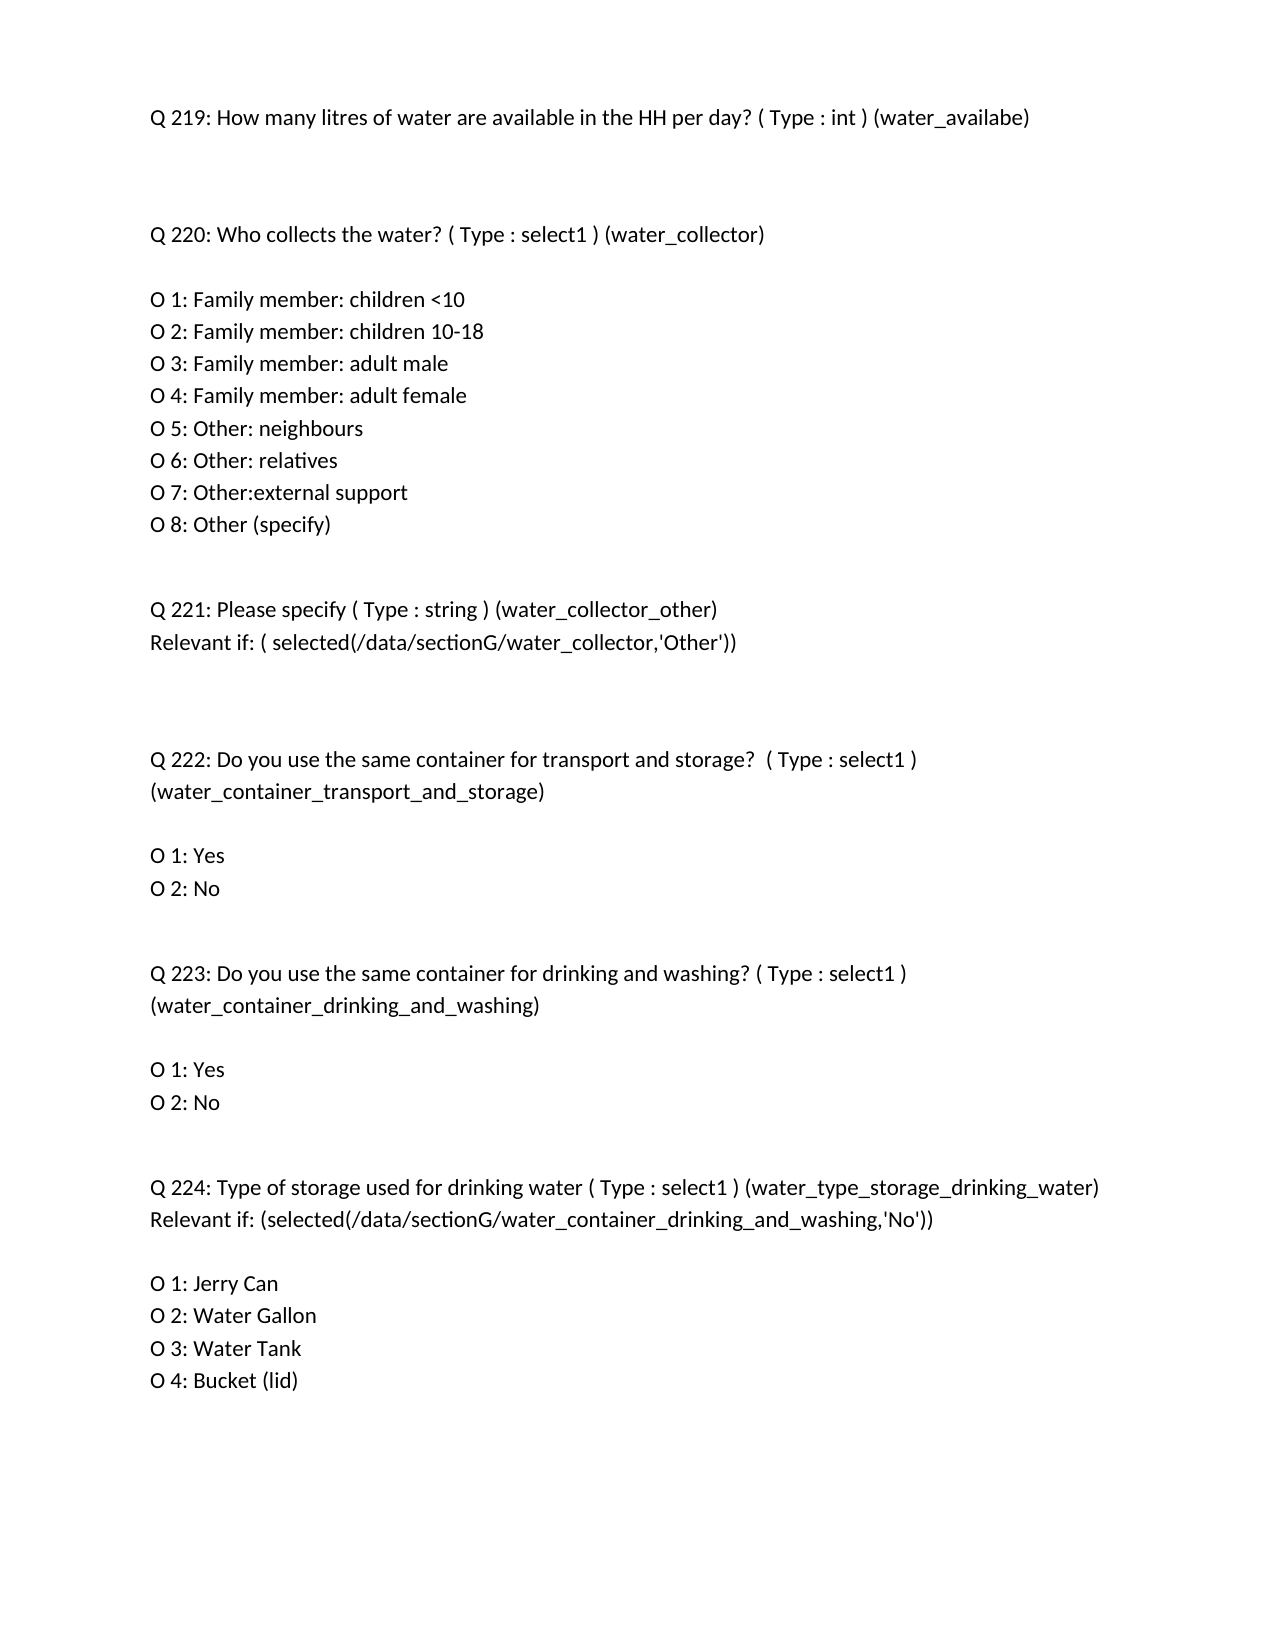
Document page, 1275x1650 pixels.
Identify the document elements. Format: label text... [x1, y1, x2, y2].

text Q 222: Do you use the same container for transport and storage? ( Type : select1 ) (water_container_transport_and_storage) O 1: Yes O 2: No [150, 745, 1125, 934]
text Q 221: Please specify ( Type : string ) (water_collector_other) Relevant if: ( selected(/data/sectionG/water_collector,'Other')) [150, 595, 1125, 720]
text Q 224: Type of storage used for drinking water ( Type : select1 ) (water_type_storage_drinking_water) Relevant if: (selected(/data/sectionG/water_container_drinking_and_washing,'No')) O 1: Jerry Can O 2: Water Gallon O 3: Water Tank O 4: Bucket (lid) [150, 1173, 1125, 1426]
text Q 223: Do you use the same container for drinking and washing? ( Type : select1 ) (water_container_drinking_and_washing) O 1: Yes O 2: No [150, 959, 1125, 1148]
text Q 220: Who collects the water? ( Type : select1 ) (water_collector) O 1: Family member: children <10 O 2: Family member: children 10-18 O 3: Family member: adult male O 4: Family member: adult female O 5: Other: neighbours O 6: Other: relatives O 7: Other:external support O 8: Other (specify) [150, 221, 1125, 570]
text Q 219: How many litres of water are available in the HH per day? ( Type : int ) (water_availabe) [150, 103, 1125, 196]
